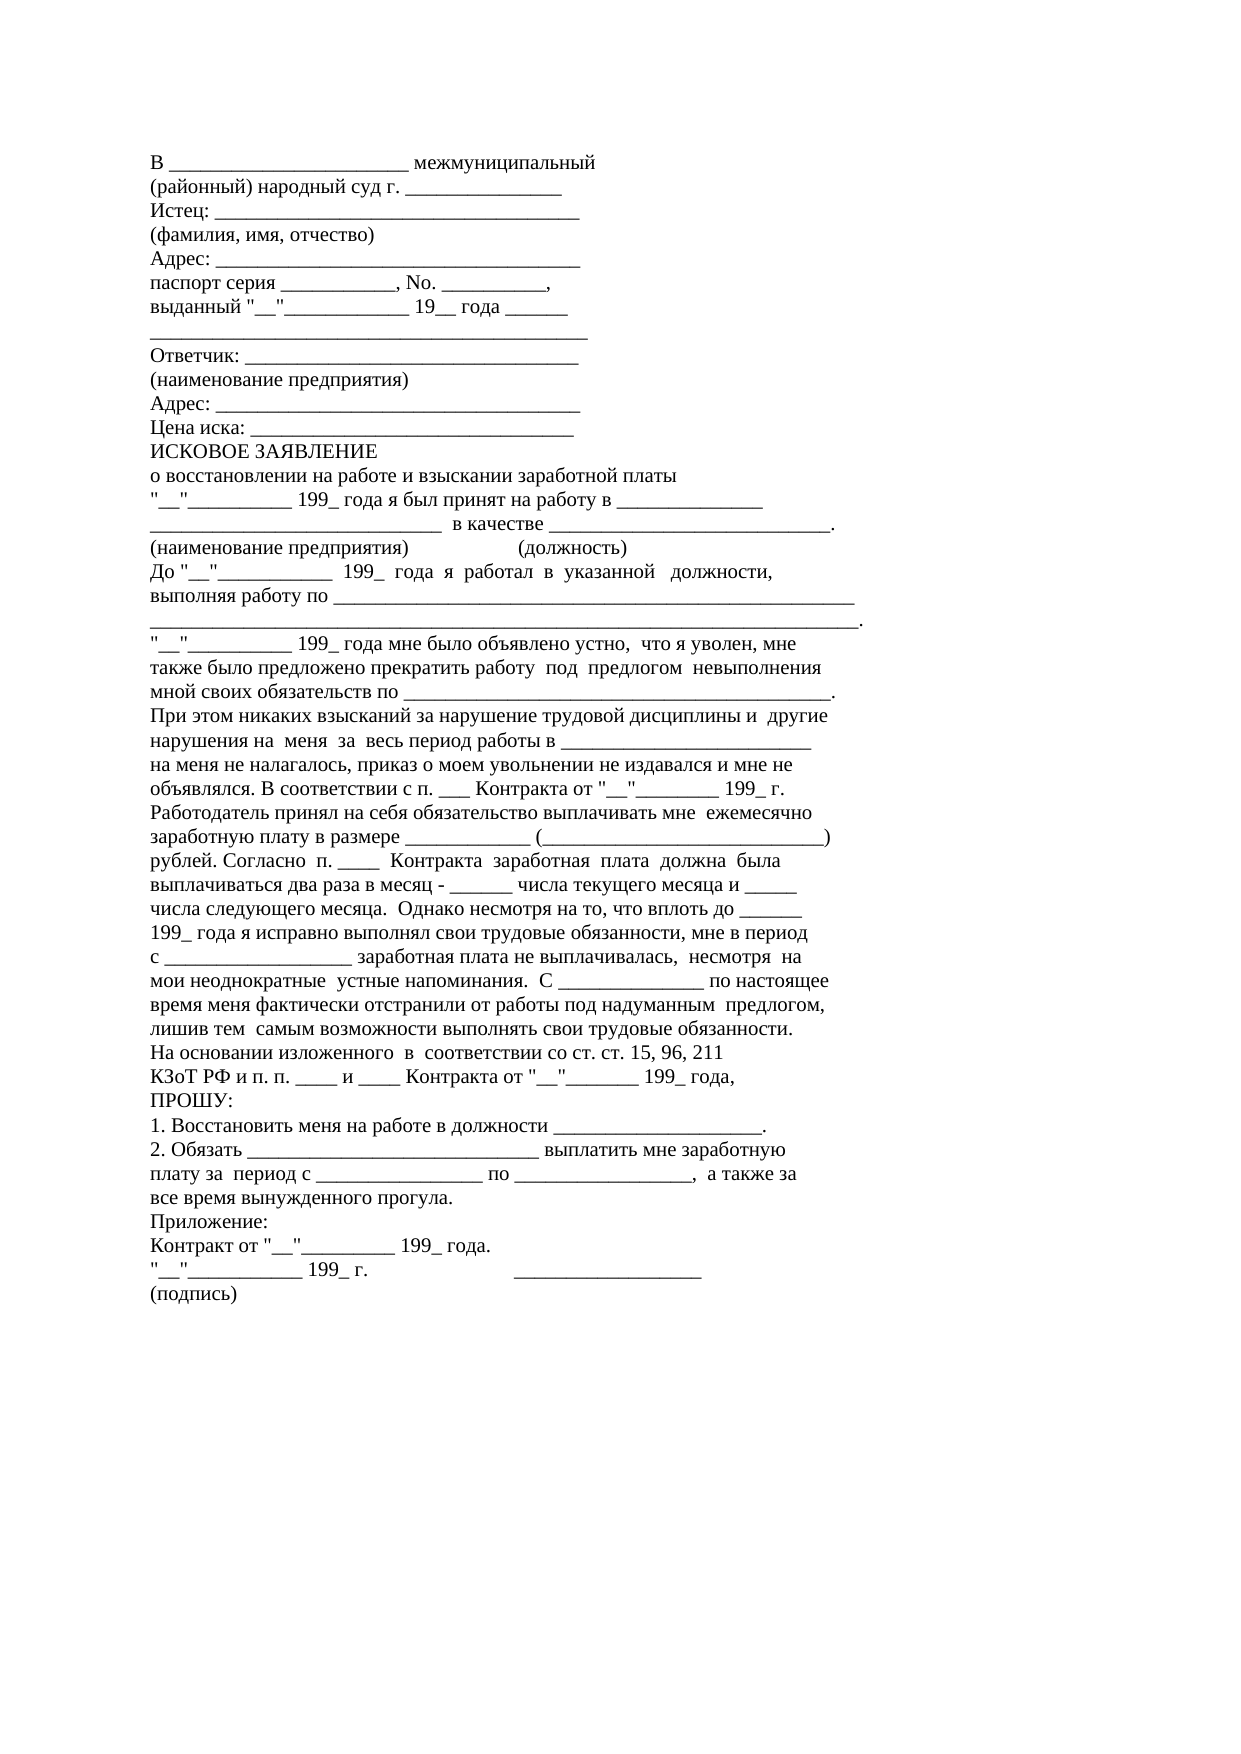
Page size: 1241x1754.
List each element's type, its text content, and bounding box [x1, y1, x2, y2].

text лишив тем самым возможности выполнять свои трудовые обязанности. [150, 1016, 1090, 1040]
text Адрес: ___________________________________ [150, 391, 1090, 415]
text 199_ года я исправно выполнял свои трудовые обязанности, мне в период [150, 920, 1090, 944]
text о восстановлении на работе и взыскании заработной платы [150, 463, 1090, 487]
text __________________________________________ [150, 318, 1090, 342]
text паспорт серия ___________, Nо. __________, [150, 270, 1090, 294]
text Контракт от "__"_________ 199_ года. [150, 1233, 1090, 1257]
text Приложение: [150, 1209, 1090, 1233]
text все время вынужденного прогула. [150, 1185, 1090, 1209]
text (подпись) [150, 1281, 1090, 1305]
text (наименование предприятия) [150, 367, 1090, 391]
text Цена иска: _______________________________ [150, 415, 1090, 439]
text также было предложено прекратить работу под предлогом невыполнения [150, 655, 1090, 679]
text рублей. Согласно п. ____ Контракта заработная плата должна была [150, 848, 1090, 872]
text ПРОШУ: [150, 1088, 1090, 1112]
text 2. Обязать ____________________________ выплатить мне заработную [150, 1137, 1090, 1161]
text "__"__________ 199_ года мне было объявлено устно, что я уволен, мне [150, 631, 1090, 655]
text время меня фактически отстранили от работы под надуманным предлогом, [150, 992, 1090, 1016]
text ____________________________ в качестве ___________________________. [150, 511, 1090, 535]
text на меня не налагалось, приказ о моем увольнении не издавался и мне не [150, 752, 1090, 776]
text выплачиваться два раза в месяц - ______ числа текущего месяца и _____ [150, 872, 1090, 896]
text При этом никаких взысканий за нарушение трудовой дисциплины и другие [150, 703, 1090, 727]
text (наименование предприятия) (должность) [150, 535, 1090, 559]
text "__"__________ 199_ года я был принят на работу в ______________ [150, 487, 1090, 511]
text заработную плату в размере ____________ (___________________________) [150, 824, 1090, 848]
text числа следующего месяца. Однако несмотря на то, что вплоть до ______ [150, 896, 1090, 920]
text В _______________________ межмуниципальный [150, 150, 1090, 174]
text выданный "__"____________ 19__ года ______ [150, 294, 1090, 318]
text объявлялся. В соответствии с п. ___ Контракта от "__"________ 199_ г. [150, 776, 1090, 800]
text Истец: ___________________________________ [150, 198, 1090, 222]
text 1. Восстановить меня на работе в должности ____________________. [150, 1112, 1090, 1137]
text плату за период с ________________ по _________________, а также за [150, 1161, 1090, 1185]
text На основании изложенного в соответствии со ст. ст. 15, 96, 211 [150, 1040, 1090, 1064]
text мои неоднократные устные напоминания. С ______________ по настоящее [150, 968, 1090, 992]
text выполняя работу по __________________________________________________ [150, 583, 1090, 607]
text с __________________ заработная плата не выплачивалась, несмотря на [150, 944, 1090, 968]
text "__"___________ 199_ г. __________________ [150, 1257, 1090, 1281]
text (районный) народный суд г. _______________ [150, 174, 1090, 198]
text (фамилия, имя, отчество) [150, 222, 1090, 246]
text ИСКОВОЕ ЗАЯВЛЕНИЕ [150, 439, 1090, 463]
text нарушения на меня за весь период работы в ________________________ [150, 727, 1090, 752]
text ____________________________________________________________________. [150, 607, 1090, 631]
text Адрес: ___________________________________ [150, 246, 1090, 270]
text мной своих обязательств по _________________________________________. [150, 679, 1090, 703]
text До "__"___________ 199_ года я работал в указанной должности, [150, 559, 1090, 583]
text КЗоТ РФ и п. п. ____ и ____ Контракта от "__"_______ 199_ года, [150, 1064, 1090, 1088]
text Работодатель принял на себя обязательство выплачивать мне ежемесячно [150, 800, 1090, 824]
text Ответчик: ________________________________ [150, 342, 1090, 367]
